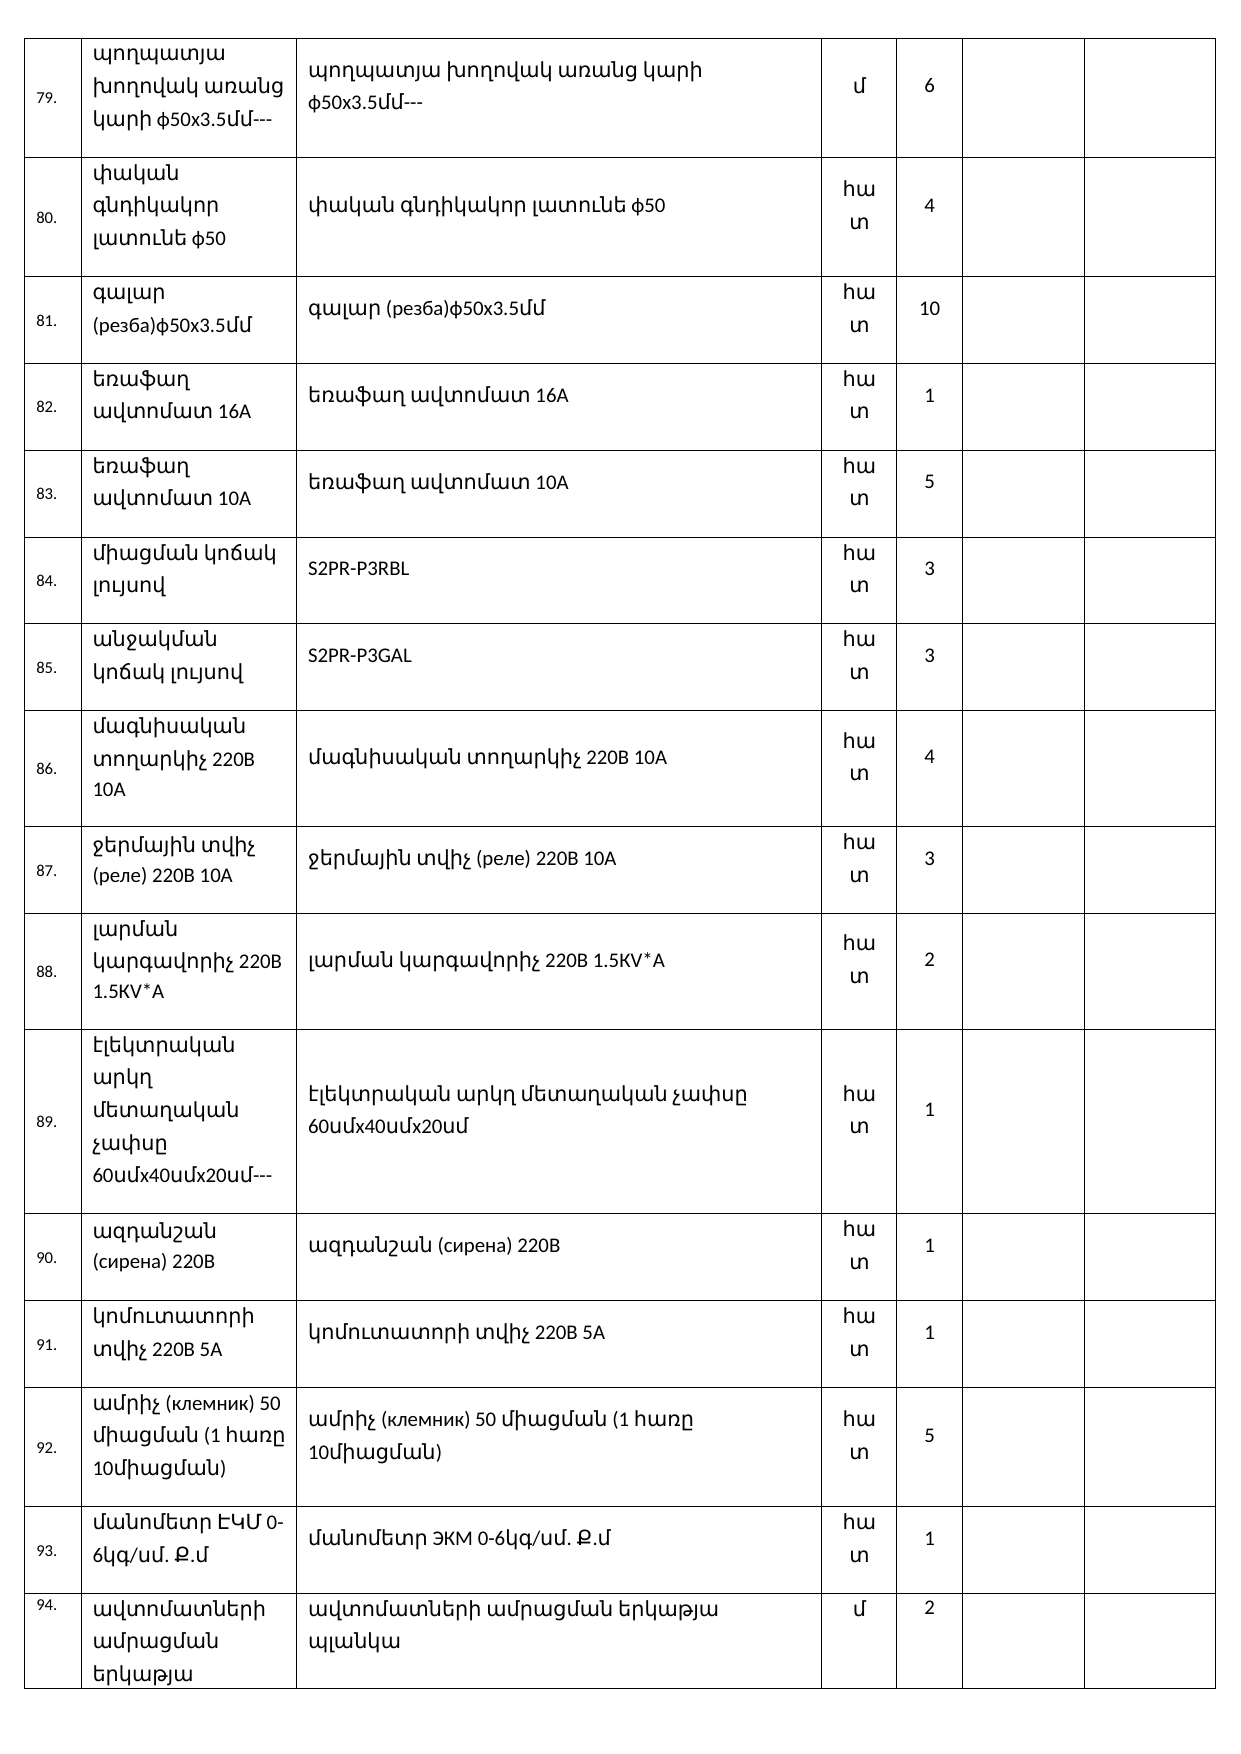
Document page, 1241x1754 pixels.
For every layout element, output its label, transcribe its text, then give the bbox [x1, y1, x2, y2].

table_cell [963, 827, 1084, 913]
table_cell [1085, 451, 1215, 537]
table_cell [25, 1301, 81, 1387]
table_cell [1085, 158, 1215, 276]
table_cell 1 [897, 1030, 962, 1213]
table_cell հատ [822, 624, 896, 710]
table_cell միացման կոճակ լույսով [82, 538, 296, 623]
table_cell եռաֆաղ ավտոմատ 10A [297, 451, 821, 537]
table_cell հատ [822, 711, 896, 826]
table_cell ազդանշան (сирена) 220В [82, 1214, 296, 1300]
table_cell 3 [897, 538, 962, 623]
table_cell [963, 1594, 1084, 1688]
table_cell [1085, 624, 1215, 710]
table_cell S2PR-P3RBL [297, 538, 821, 623]
table_cell [25, 711, 81, 826]
table_cell [1085, 914, 1215, 1029]
table_cell հատ [822, 1301, 896, 1387]
table_cell [1085, 277, 1215, 363]
table_cell 2 [897, 1594, 962, 1688]
table_cell 1 [897, 1214, 962, 1300]
table_cell 1 [897, 1301, 962, 1387]
table_cell [1085, 1214, 1215, 1300]
table_cell [963, 277, 1084, 363]
table_cell մանոմետր ԷԿՄ 0-6կգ/սմ. Ք.մ [82, 1507, 296, 1593]
table_cell S2PR-P3GAL [297, 624, 821, 710]
table_cell [963, 39, 1084, 157]
table_cell 10 [897, 277, 962, 363]
table_cell [1085, 39, 1215, 157]
table_cell [25, 914, 81, 1029]
table_cell 1 [897, 1507, 962, 1593]
table_cell [963, 1301, 1084, 1387]
table_cell [25, 1594, 81, 1688]
table_cell հատ [822, 277, 896, 363]
table_cell էլեկտրական արկղ մետաղական չափսը 60սմx40սմx20սմ--- [82, 1030, 296, 1213]
table_cell [963, 914, 1084, 1029]
table_cell [963, 364, 1084, 450]
table_cell [1085, 1507, 1215, 1593]
table_cell հատ [822, 914, 896, 1029]
table_cell [25, 39, 81, 157]
table_cell մ [822, 1594, 896, 1688]
table_cell հատ [822, 1030, 896, 1213]
table_cell [25, 538, 81, 623]
table_cell հատ [822, 1507, 896, 1593]
table_cell պողպատյա խողովակ առանց կարի ф50x3.5մմ--- [297, 39, 821, 157]
table_cell փական գնդիկակոր լատունե ф50 [82, 158, 296, 276]
table_cell [1085, 364, 1215, 450]
table_cell ազդանշան (сирена) 220В [297, 1214, 821, 1300]
table_cell հատ [822, 1388, 896, 1506]
table_cell [1085, 711, 1215, 826]
table_cell 6 [897, 39, 962, 157]
table_cell [25, 158, 81, 276]
table_cell անջակման կոճակ լույսով [82, 624, 296, 710]
table_cell էլեկտրական արկղ մետաղական չափսը 60սմx40սմx20սմ [297, 1030, 821, 1213]
table_cell [25, 1030, 81, 1213]
table_cell ամրիչ (клемник) 50 միացման (1 հառը 10միացման) [82, 1388, 296, 1506]
table_cell [25, 364, 81, 450]
table_cell [963, 1507, 1084, 1593]
table_cell [25, 451, 81, 537]
table_cell [963, 1030, 1084, 1213]
table_cell 5 [897, 1388, 962, 1506]
table_cell հատ [822, 827, 896, 913]
table_cell 5 [897, 451, 962, 537]
table_cell [25, 624, 81, 710]
table_cell եռաֆաղ ավտոմատ 10A [82, 451, 296, 537]
table_cell հատ [822, 364, 896, 450]
table_cell [1085, 827, 1215, 913]
table_cell [25, 277, 81, 363]
table_cell [963, 538, 1084, 623]
table_cell [1085, 1030, 1215, 1213]
table_cell [963, 451, 1084, 537]
table_cell [1085, 1388, 1215, 1506]
table_cell պողպատյա խողովակ առանց կարի ф50x3.5մմ--- [82, 39, 296, 157]
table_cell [297, 1594, 821, 1688]
table_cell կոմուտատորի տվիչ 220В 5A [82, 1301, 296, 1387]
table_cell մագնիսական տողարկիչ 220B 10A [82, 711, 296, 826]
table_cell լարման կարգավորիչ 220В 1.5КV*A [297, 914, 821, 1029]
table_cell փական գնդիկակոր լատունե ф50 [297, 158, 821, 276]
table_cell հատ [822, 451, 896, 537]
table_cell ջերմային տվիչ (реле) 220B 10A [82, 827, 296, 913]
table_cell [25, 1388, 81, 1506]
table_cell [1085, 538, 1215, 623]
table_cell [963, 624, 1084, 710]
table_cell ամրիչ (клемник) 50 միացման (1 հառը 10միացման) [297, 1388, 821, 1506]
table_cell եռաֆաղ ավտոմատ 16A [297, 364, 821, 450]
table_cell [25, 1214, 81, 1300]
table_cell կոմուտատորի տվիչ 220В 5A [297, 1301, 821, 1387]
table_cell [1085, 1301, 1215, 1387]
table_cell 3 [897, 827, 962, 913]
table_cell [963, 158, 1084, 276]
table_cell մանոմետր ЭКМ 0-6կգ/սմ. Ք.մ [297, 1507, 821, 1593]
table_cell ջերմային տվիչ (реле) 220B 10A [297, 827, 821, 913]
table_cell [25, 1507, 81, 1593]
table_cell հատ [822, 1214, 896, 1300]
table_cell մ [822, 39, 896, 157]
table_cell [1085, 1594, 1215, 1688]
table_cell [82, 1594, 296, 1688]
table_cell [963, 1214, 1084, 1300]
table_cell [963, 711, 1084, 826]
table_cell 4 [897, 158, 962, 276]
table_cell 1 [897, 364, 962, 450]
table_cell 3 [897, 624, 962, 710]
table_cell 2 [897, 914, 962, 1029]
table_cell մագնիսական տողարկիչ 220B 10A [297, 711, 821, 826]
table_cell գալար (резба)ф50x3.5մմ [82, 277, 296, 363]
table_cell գալար (резба)ф50x3.5մմ [297, 277, 821, 363]
table_cell լարման կարգավորիչ 220В 1.5КV*A [82, 914, 296, 1029]
table_cell [963, 1388, 1084, 1506]
table_cell եռաֆաղ ավտոմատ 16A [82, 364, 296, 450]
table_cell հատ [822, 158, 896, 276]
table_cell 4 [897, 711, 962, 826]
table_cell հատ [822, 538, 896, 623]
table_cell [25, 827, 81, 913]
